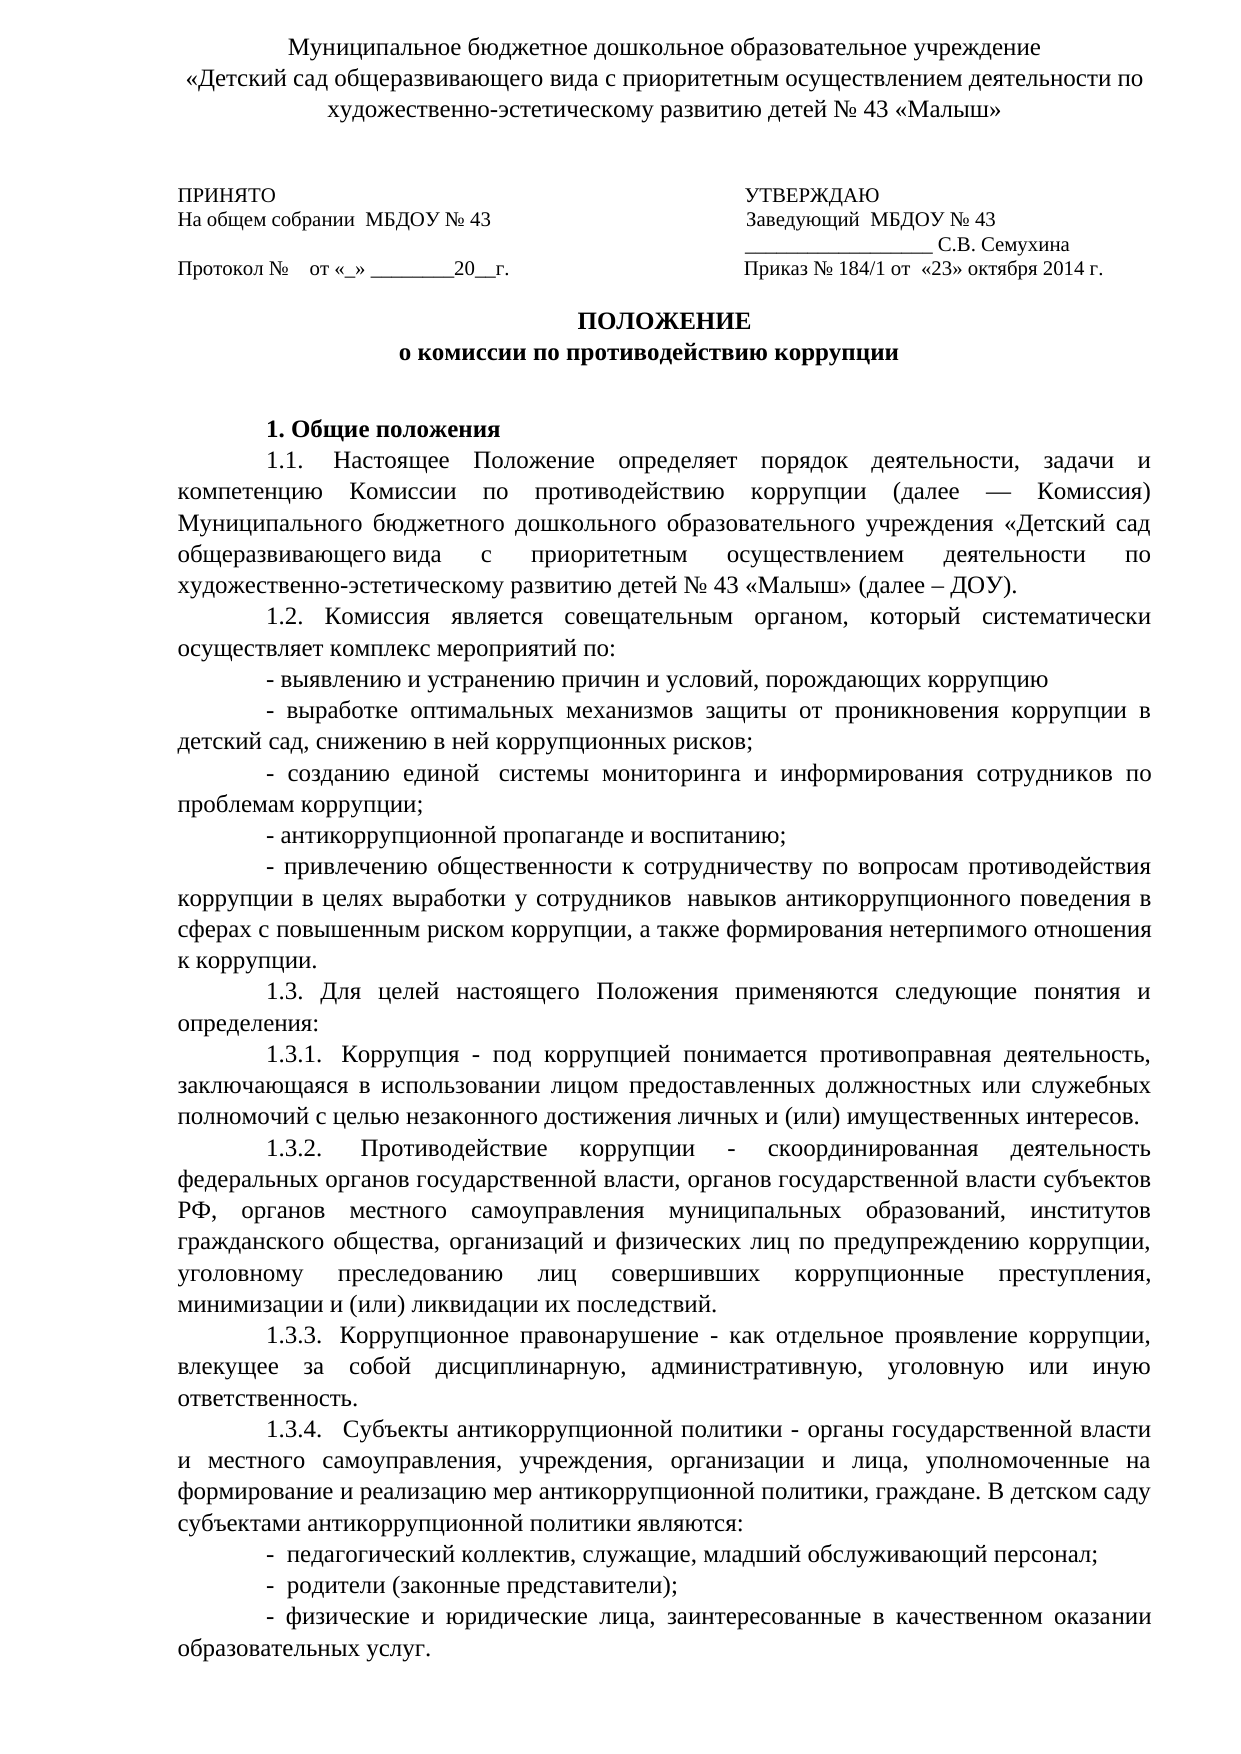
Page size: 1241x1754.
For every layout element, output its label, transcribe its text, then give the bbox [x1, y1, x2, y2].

text Протокол № от «_» ________20__г. Приказ № 184/1 от «23» октября 2014 г. [177, 256, 1152, 279]
text 1. Общие положения [177, 414, 1152, 443]
text ПОЛОЖЕНИЕ [177, 303, 1152, 335]
text - созданию единой системы мониторинга и информирования сотрудников по проблемам коррупции; [177, 755, 1152, 818]
text 1.3.4. Субъекты антикоррупционной политики - органы государственной власти и местного самоуправления, учреждения, организации и лица, уполномоченные на формирование и реализацию мер антикоррупционной политики, граждане. В детском саду субъектами антикоррупционной политики являются: [177, 1411, 1152, 1536]
text __________________ С.В. Семухина [177, 231, 1152, 256]
text ПРИНЯТО УТВЕРЖДАЮ На общем собрании МБДОУ № 43 Заведующий МБДОУ № 43 [177, 183, 1152, 231]
text - выявлению и устранению причин и условий, порождающих коррупцию [177, 661, 1152, 693]
text 1.3.1. Коррупция - под коррупцией понимается противоправная деятельность, заключающаяся в использовании лицом предоставленных должностных или служебных полномочий с целью незаконного достижения личных и (или) имущественных интересов. [177, 1036, 1152, 1130]
text 1.1. Настоящее Положение определяет порядок деятельности, задачи и компетенцию Комиссии по противодействию коррупции (далее — Комиссия) Муниципального бюджетного дошкольного образовательного учреждения «Детский сад общеразвивающего вида с приоритетным осуществлением деятельности по художественно-эстетическому развитию детей № 43 «Малыш» (далее – ДОУ). [177, 443, 1152, 599]
text 1.3.3. Коррупционное правонарушение - как отдельное проявление коррупции, влекущее за собой дисциплинарную, административную, уголовную или иную ответственность. [177, 1318, 1152, 1411]
text - родители (законные представители); [177, 1568, 1152, 1599]
text - привлечению общественности к сотрудничеству по вопросам противодействия коррупции в целях выработки у сотрудников навыков антикоррупционного поведения в сферах с повышенным риском коррупции, а также формирования нетерпимого отношения к коррупции. [177, 849, 1152, 974]
text «Детский сад общеразвивающего вида с приоритетным осуществлением деятельности по художественно-эстетическому развитию детей № 43 «Малыш» [177, 61, 1152, 123]
text - педагогический коллектив, служащие, младший обслуживающий персонал; [177, 1536, 1152, 1568]
text о комиссии по противодействию коррупции [177, 335, 1152, 366]
text - физические и юридические лица, заинтересованные в качественном оказании образовательных услуг. [177, 1599, 1152, 1661]
text 1.3.2. Противодействие коррупции - скоординированная деятельность федеральных органов государственной власти, органов государственной власти субъектов РФ, органов местного самоуправления муниципальных образований, институтов гражданского общества, организаций и физических лиц по предупреждению коррупции, уголовному преследованию лиц совершивших коррупционные преступления, минимизации и (или) ликвидации их последствий. [177, 1130, 1152, 1318]
text 1.2. Комиссия является совещательным органом, который систематически осуществляет комплекс мероприятий по: [177, 599, 1152, 661]
text 1.3. Для целей настоящего Положения применяются следующие понятия и определения: [177, 974, 1152, 1036]
text - антикоррупционной пропаганде и воспитанию; [177, 818, 1152, 849]
text Муниципальное бюджетное дошкольное образовательное учреждение [177, 29, 1152, 61]
text - выработке оптимальных механизмов защиты от проникновения коррупции в детский сад, снижению в ней коррупционных рисков; [177, 693, 1152, 755]
